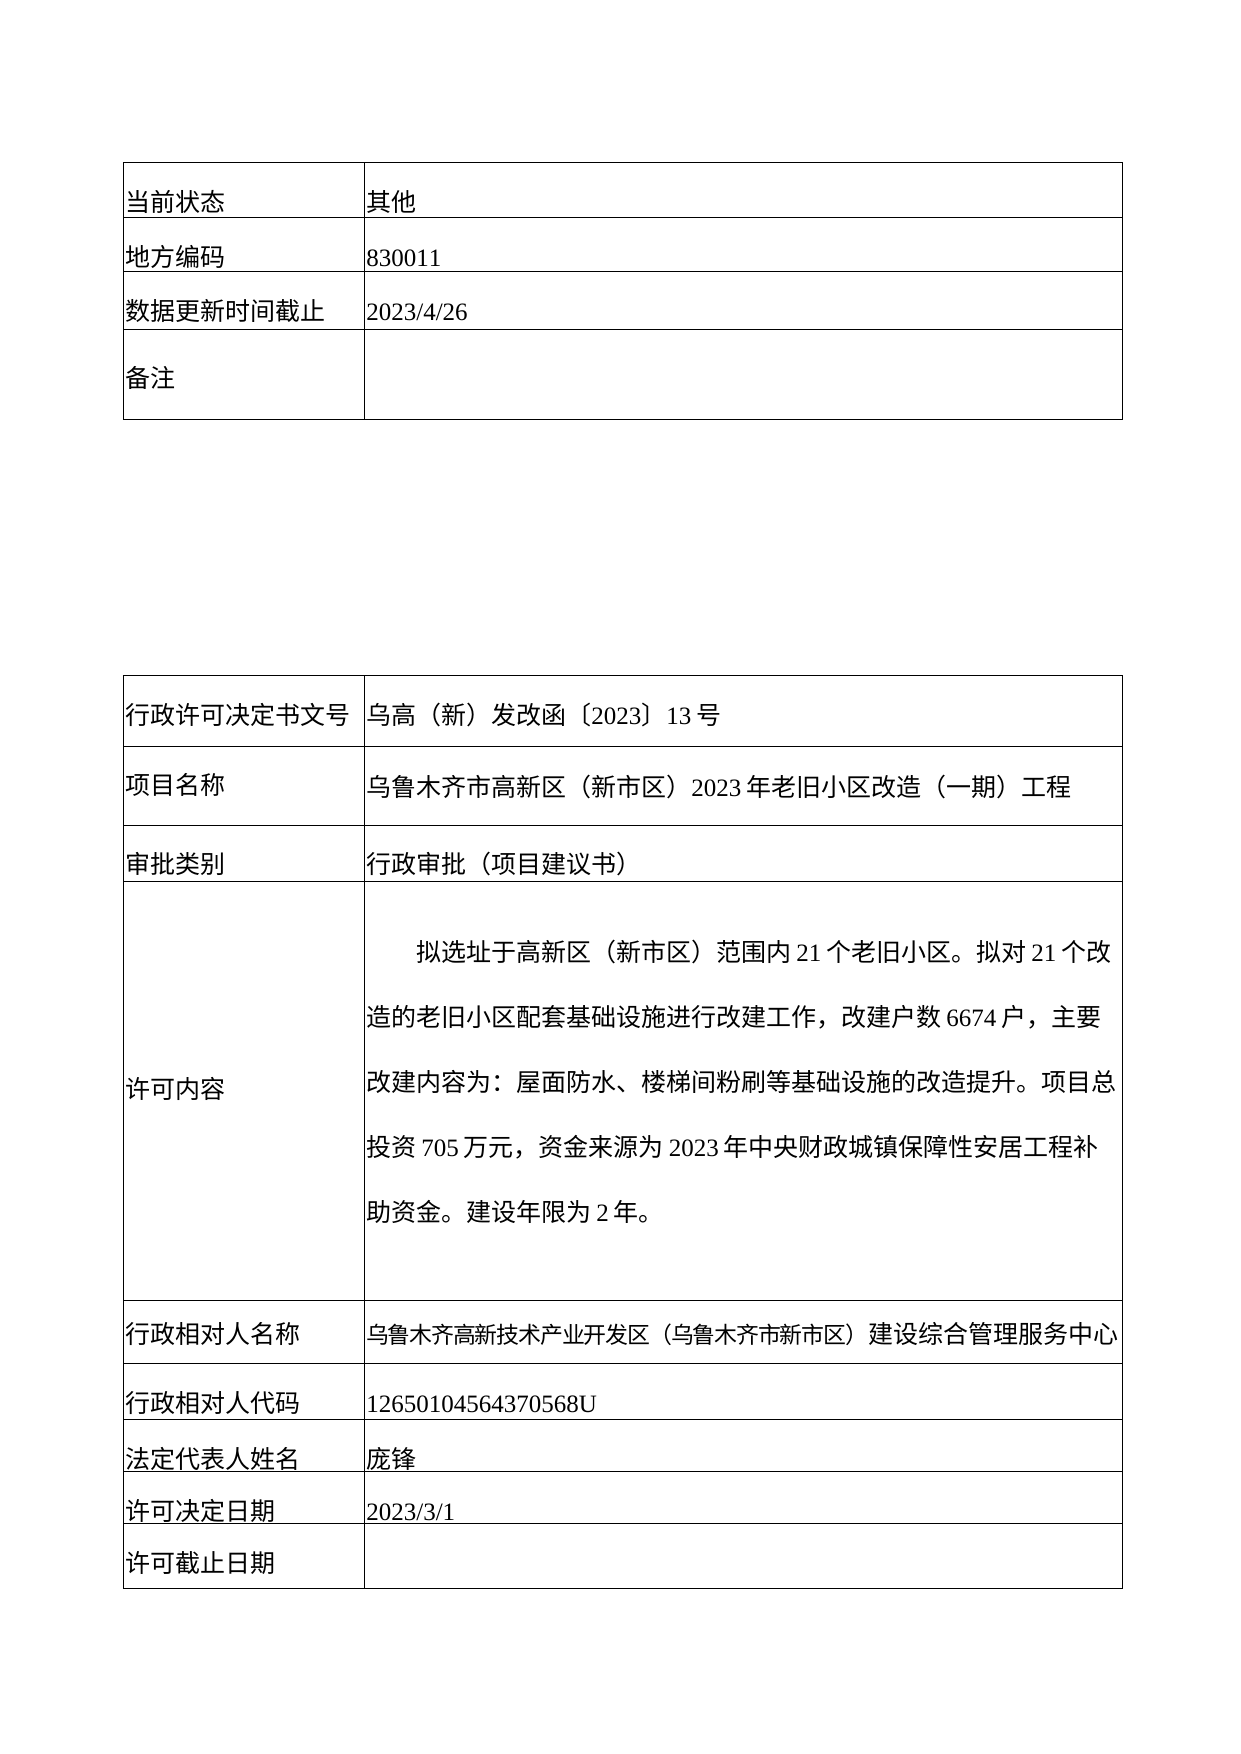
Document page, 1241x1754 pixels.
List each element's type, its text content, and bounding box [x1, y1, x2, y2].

table_cell 乌鲁木齐高新技术产业开发区（乌鲁木齐市新市区）建设综合管理服务中心 [365, 1301, 1122, 1363]
table_cell [365, 1524, 1122, 1588]
table_cell 2023/4/26 [365, 272, 1122, 329]
table_cell 许可决定日期 [124, 1472, 364, 1523]
table_header 行政许可决定书文号 [124, 676, 364, 746]
table_cell 行政相对人代码 [124, 1364, 364, 1419]
table_cell 审批类别 [124, 826, 364, 881]
table_cell 当前状态 [124, 163, 364, 217]
table_cell 地方编码 [124, 218, 364, 271]
table_cell 许可内容 [124, 882, 364, 1300]
table_cell 其他 [365, 163, 1122, 217]
table_cell 法定代表人姓名 [124, 1420, 364, 1471]
table_cell 乌鲁木齐市高新区（新市区）2023年老旧小区改造（一期）工程 [365, 747, 1122, 824]
table_cell 数据更新时间截止 [124, 272, 364, 329]
table_cell 830011 [365, 218, 1122, 271]
table_cell 拟选址于高新区（新市区）范围内21个老旧小区。拟对21个改造的老旧小区配套基础设施进行改建工作，改建户数6674户，主要改建内容为：屋面防水、楼梯间粉刷等基础设施的改造提升。项目总投资705万元，资金来源为2023年中央财政城镇保障性安居工程补助资金。建设年限为2年。 [365, 882, 1122, 1300]
table_cell 许可截止日期 [124, 1524, 364, 1588]
table_cell 项目名称 [124, 747, 364, 824]
table_cell 备注 [124, 330, 364, 419]
table_cell 行政审批（项目建议书） [365, 826, 1122, 881]
table_header 乌高（新）发改函〔2023〕13号 [365, 676, 1122, 746]
table_cell [365, 330, 1122, 419]
table_cell 2023/3/1 [365, 1472, 1122, 1523]
table_cell 庞锋 [365, 1420, 1122, 1471]
table_cell 行政相对人名称 [124, 1301, 364, 1363]
table_cell 12650104564370568U [365, 1364, 1122, 1419]
